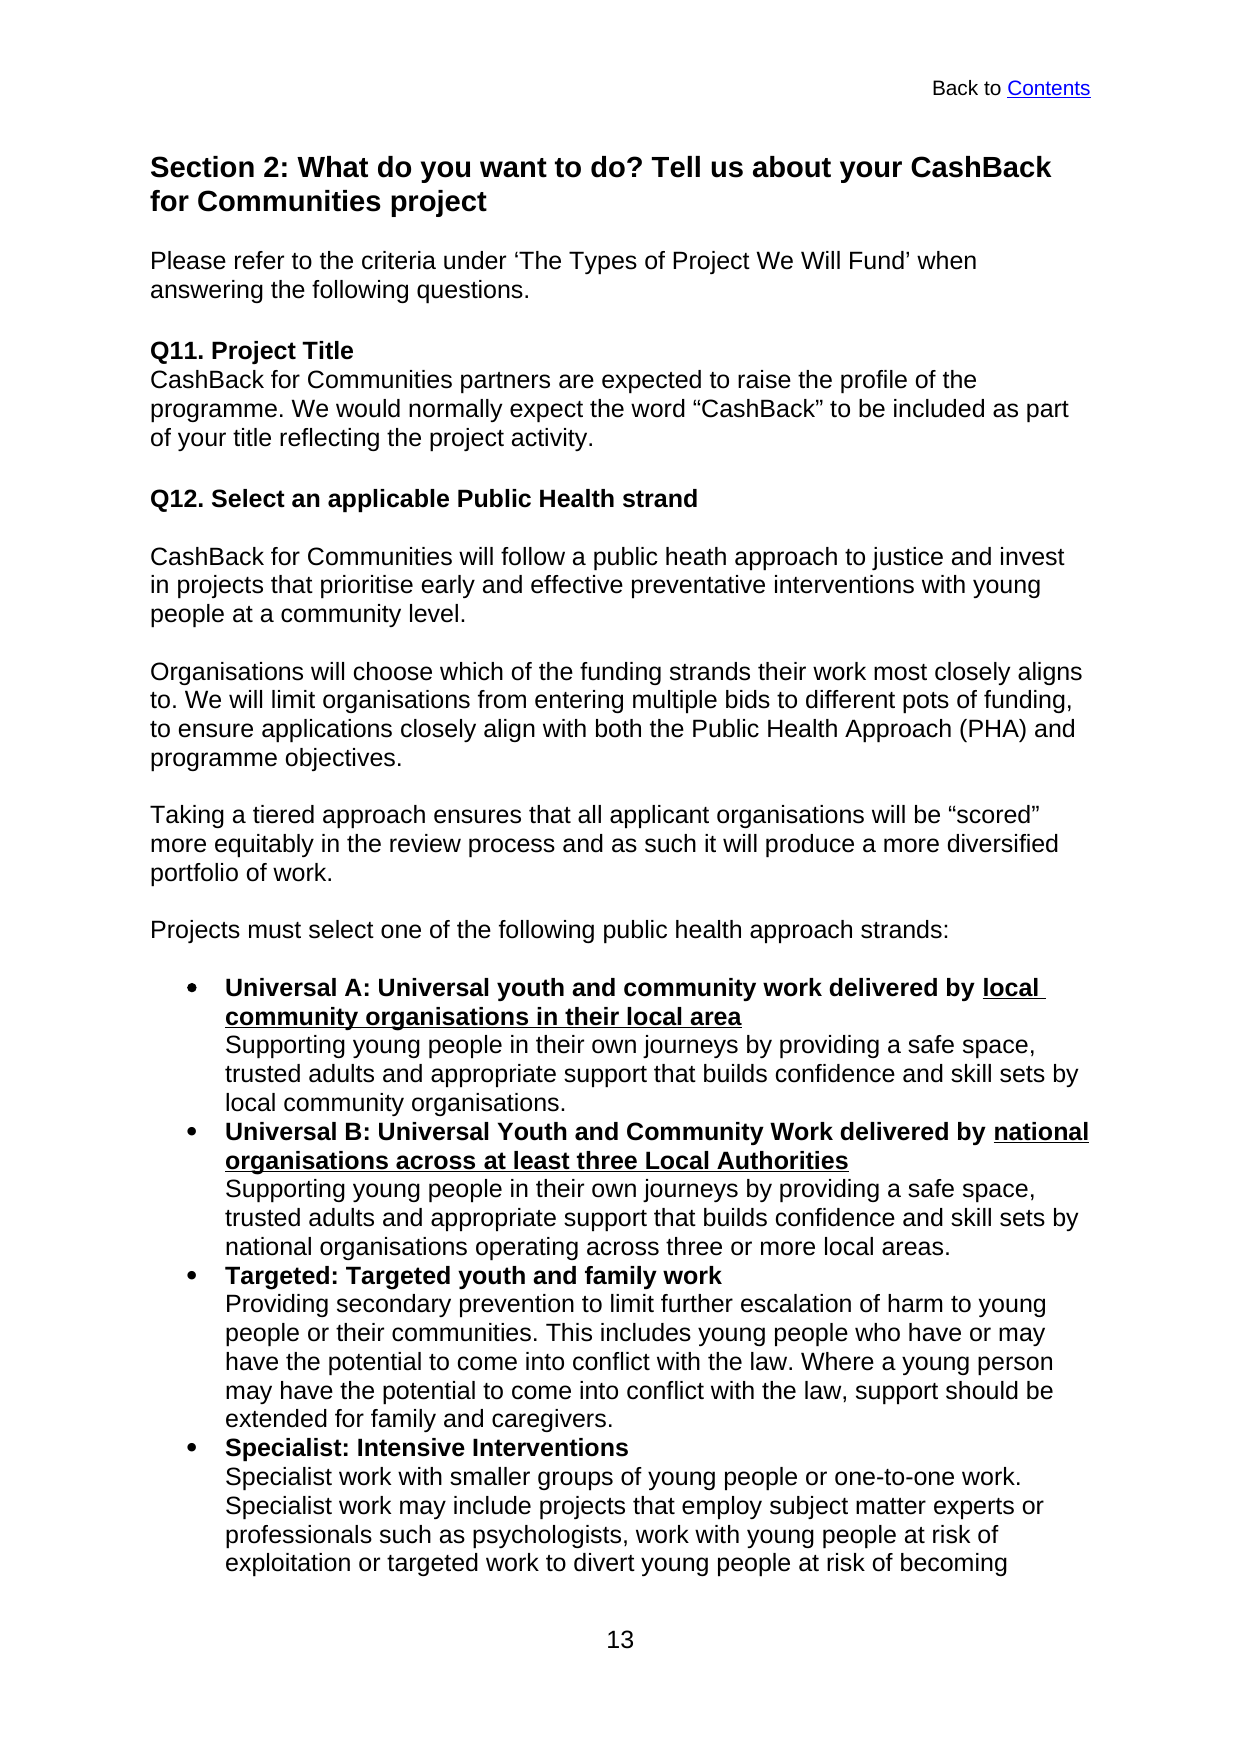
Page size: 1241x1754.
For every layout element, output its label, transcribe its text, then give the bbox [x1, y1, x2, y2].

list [187, 1433, 1090, 1577]
text Supporting young people in their own journeys by providing a safe space, trusted adults and appropriate support that builds confidence and skill sets by local community organisations. [225, 1031, 1090, 1117]
list Targeted: Targeted youth and family work Providing secondary prevention to limit further escalation of harm to young people or their communities. This includes young people who have or may have the potential to come into conflict with the law. Where a young person may have the potential to come into conflict with the law, support should be extended for family and caregivers. [187, 1261, 1090, 1433]
list Universal B: Universal Youth and Community Work delivered by national organisations across at least three Local Authorities Supporting young people in their own journeys by providing a safe space, trusted adults and appropriate support that builds confidence and skill sets by national organisations operating across three or more local areas. [187, 1117, 1090, 1261]
list Universal A: Universal youth and community work delivered by local community organisations in their local area [187, 973, 1090, 1031]
subtitle Q12. Select an applicable Public Health strand [150, 484, 1090, 513]
subtitle Section 2: What do you want to do? Tell us about your CashBack for Communities project [150, 150, 1090, 217]
text Organisations will choose which of the funding strands their work most closely aligns to. We will limit organisations from entering multiple bids to different pots of funding, to ensure applications closely align with both the Public Health Approach (PHA) and programme objectives. [150, 657, 1090, 772]
text Please refer to the criteria under ‘The Types of Project We Will Fund’ when answering the following questions. [150, 246, 1090, 303]
subtitle Q11. Project Title [150, 336, 1090, 365]
text Taking a tiered approach ensures that all applicant organisations will be “scored” more equitably in the review process and as such it will produce a more diversified portfolio of work. [150, 800, 1090, 887]
text Projects must select one of the following public health approach strands: [150, 915, 1090, 944]
text CashBack for Communities partners are expected to raise the profile of the programme. We would normally expect the word “CashBack” to be included as part of your title reflecting the project activity. [150, 365, 1090, 451]
text CashBack for Communities will follow a public heath approach to justice and invest in projects that prioritise early and effective preventative interventions with young people at a community level. [150, 542, 1090, 628]
